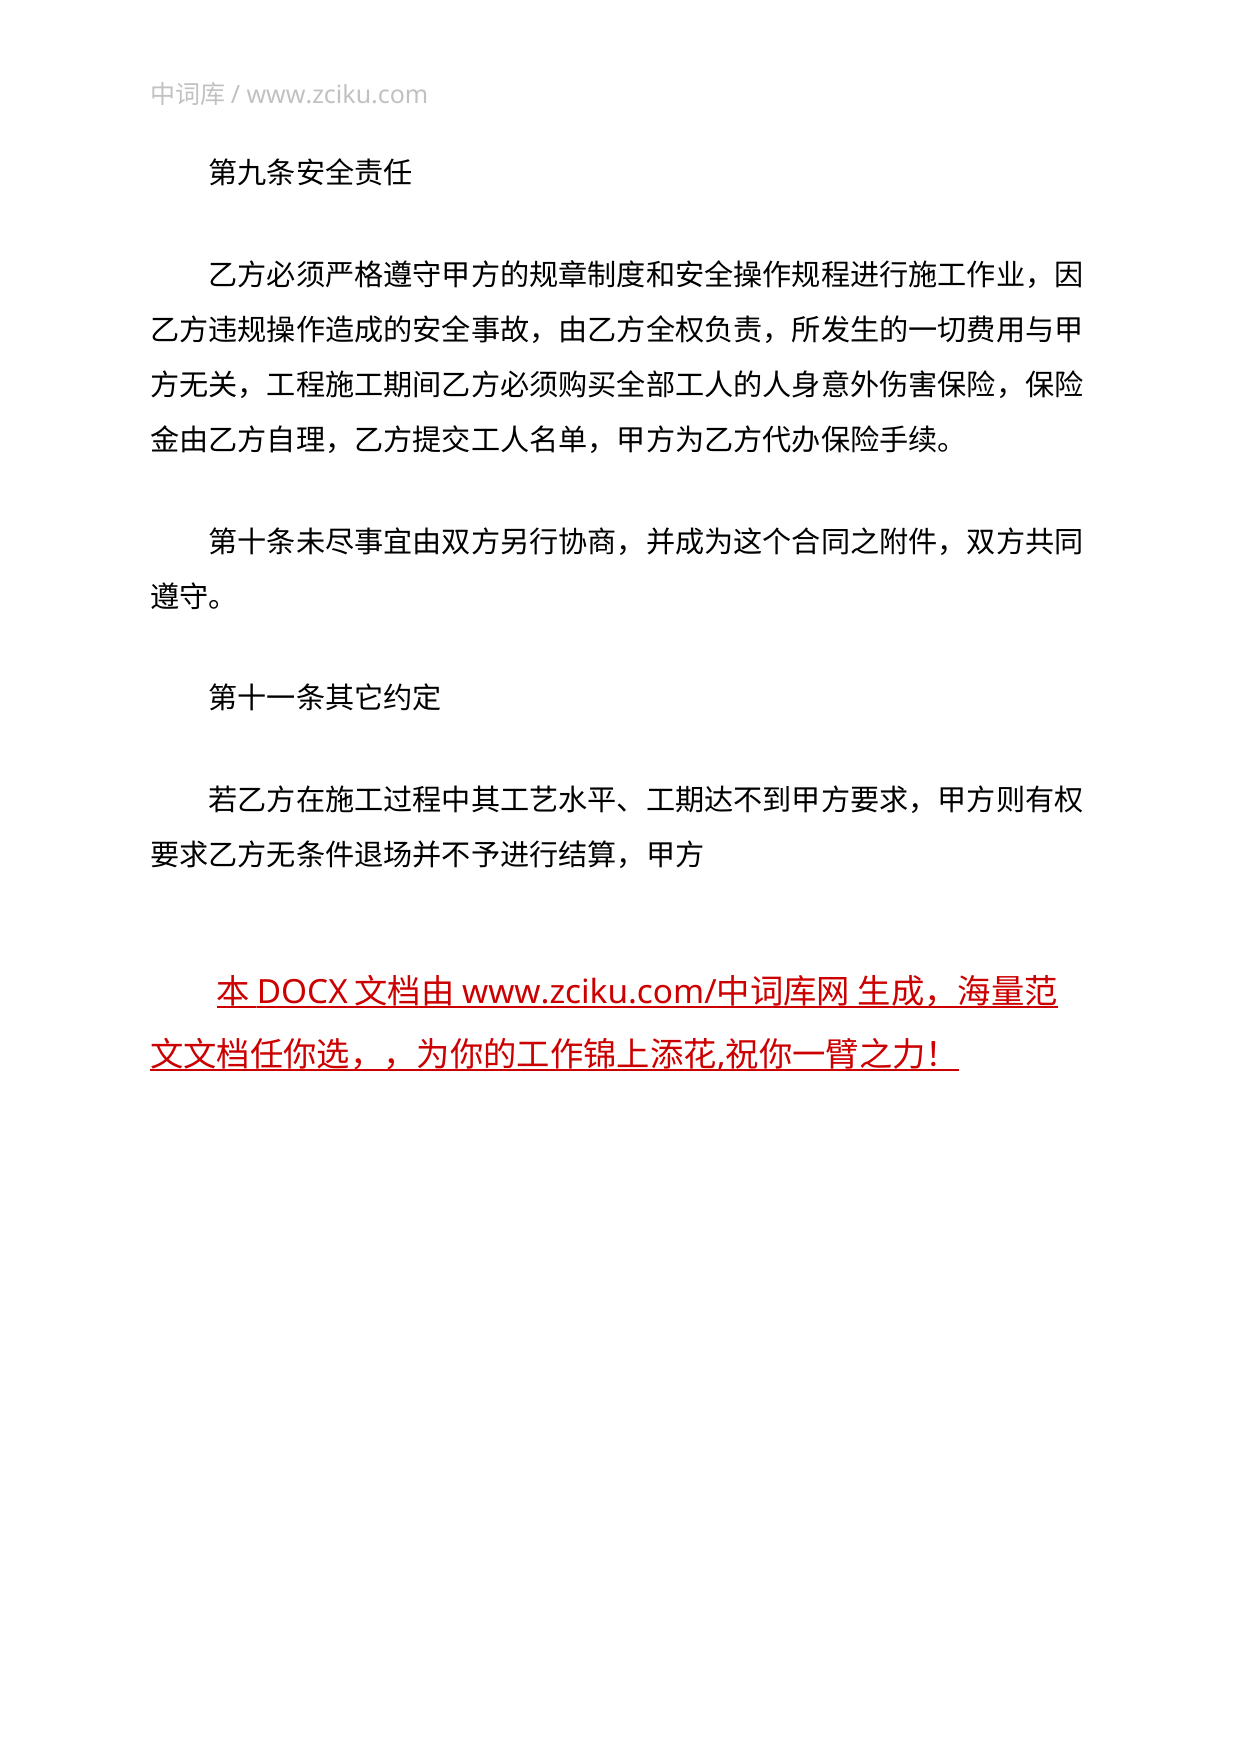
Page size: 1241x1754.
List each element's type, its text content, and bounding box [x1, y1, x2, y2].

text 乙方必须严格遵守甲方的规章制度和安全操作规程进行施工作业，因乙方违规操作造成的安全事故，由乙方全权负责，所发生的一切费用与甲方无关，工程施工期间乙方必须购买全部工人的人身意外伤害保险，保险金由乙方自理，乙方提交工人名单，甲方为乙方代办保险手续。 [150, 252, 1090, 459]
text 第十条未尽事宜由双方另行协商，并成为这个合同之附件，双方共同遵守。 [150, 518, 1090, 615]
text 第十一条其它约定 [150, 675, 1090, 717]
text 本DOCX文档由 www.zciku.com/中词库网 生成，海量范文文档任你选，，为你的工作锦上添花,祝你一臂之力！ [150, 964, 1090, 1076]
text 若乙方在施工过程中其工艺水平、工期达不到甲方要求，甲方则有权要求乙方无条件退场并不予进行结算，甲方 [150, 777, 1090, 874]
text 第九条安全责任 [150, 150, 1090, 192]
